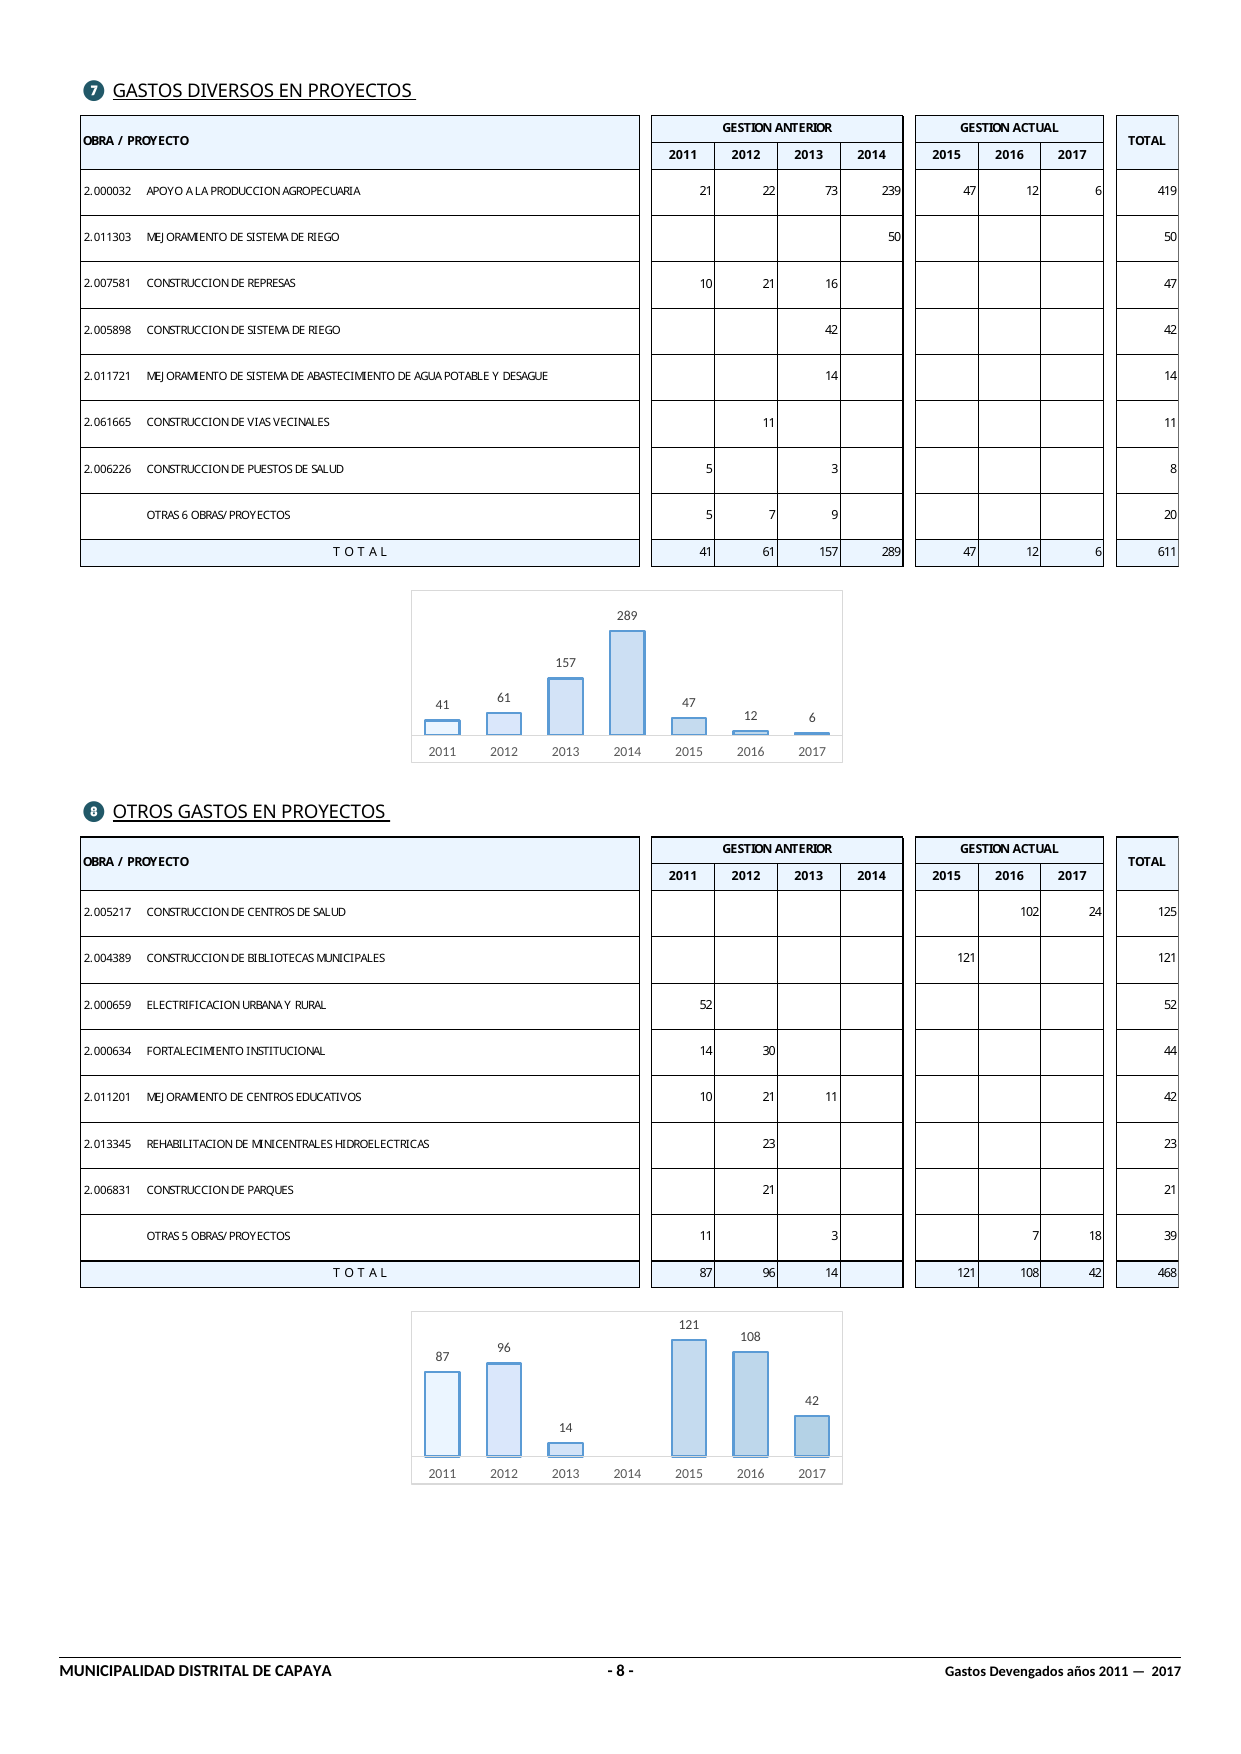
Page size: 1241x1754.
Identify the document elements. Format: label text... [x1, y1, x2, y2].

table_header ❽ OTROS GASTOS EN PROYECTOS [59, 792, 1195, 1491]
table_header ❼ GASTOS DIVERSOS EN PROYECTOS [59, 71, 1195, 769]
